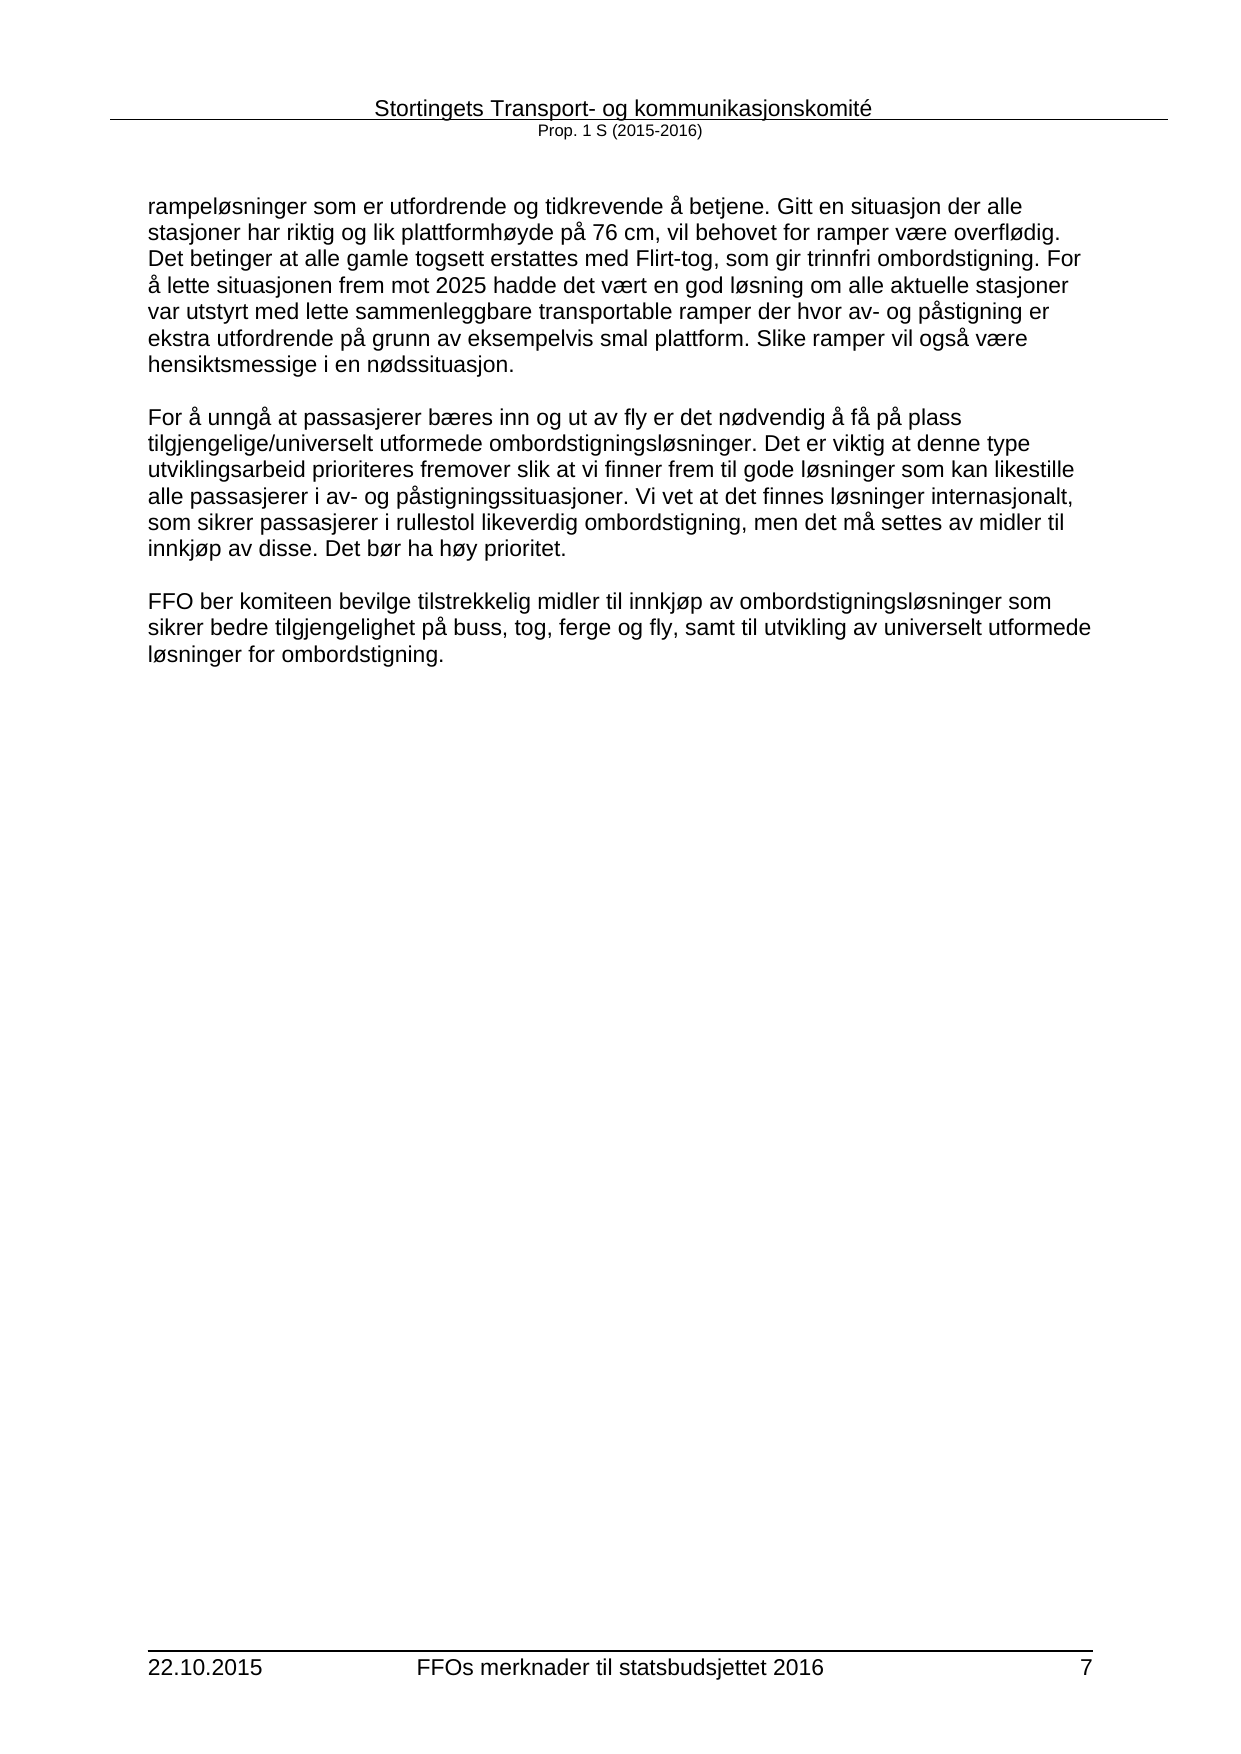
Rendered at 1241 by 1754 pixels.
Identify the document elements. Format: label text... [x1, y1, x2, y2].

text FFO ber komiteen bevilge tilstrekkelig midler til innkjøp av ombordstigningsløsninger som sikrer bedre tilgjengelighet på buss, tog, ferge og fly, samt til utvikling av universelt utformede løsninger for ombordstigning. [148, 588, 1093, 667]
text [148, 193, 1093, 377]
text For å unngå at passasjerer bæres inn og ut av fly er det nødvendig å få på plass tilgjengelige/universelt utformede ombordstigningsløsninger. Det er viktig at denne type utviklingsarbeid prioriteres fremover slik at vi finner frem til gode løsninger som kan likestille alle passasjerer i av- og påstigningssituasjoner. Vi vet at det finnes løsninger internasjonalt, som sikrer passasjerer i rullestol likeverdig ombordstigning, men det må settes av midler til innkjøp av disse. Det bør ha høy prioritet. [148, 403, 1093, 588]
